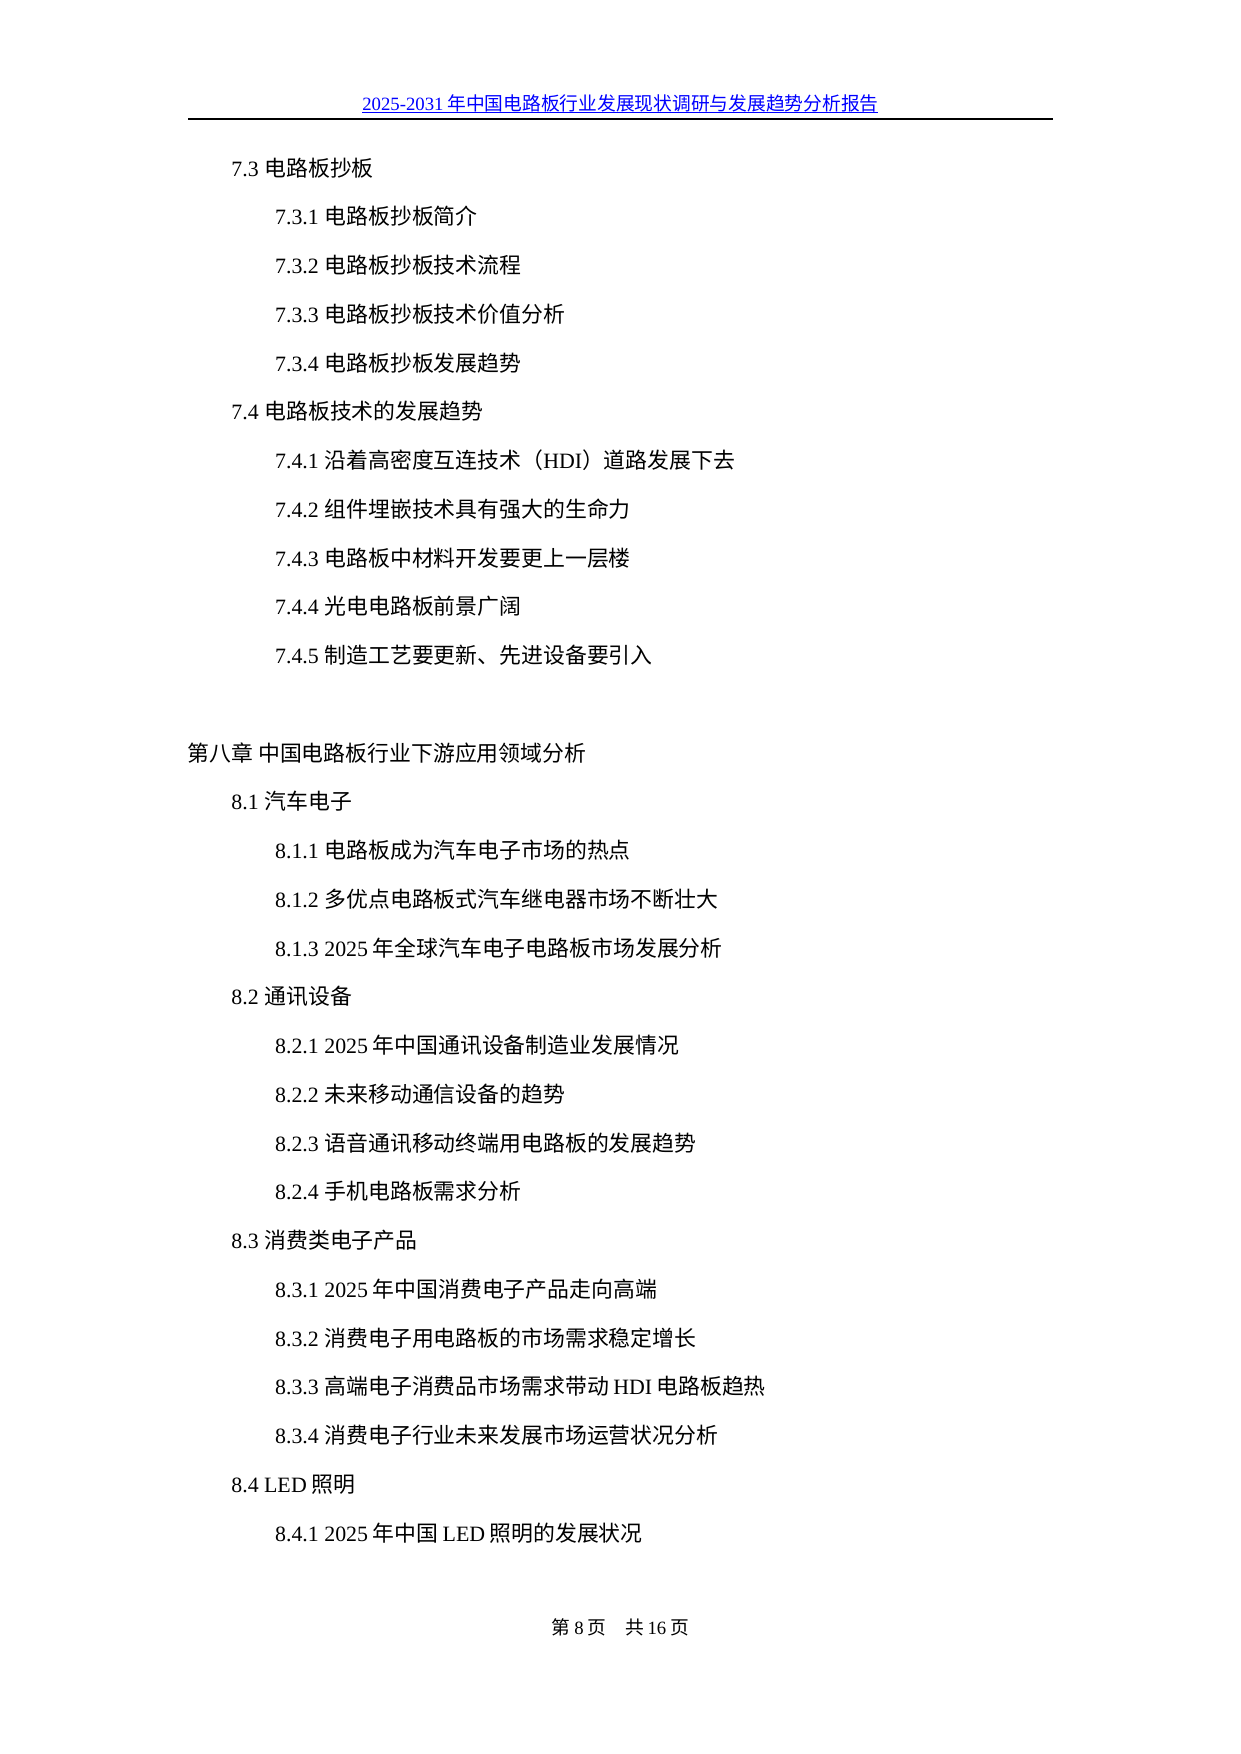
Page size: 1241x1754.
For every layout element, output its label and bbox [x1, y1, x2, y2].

text [187, 150, 1053, 1548]
